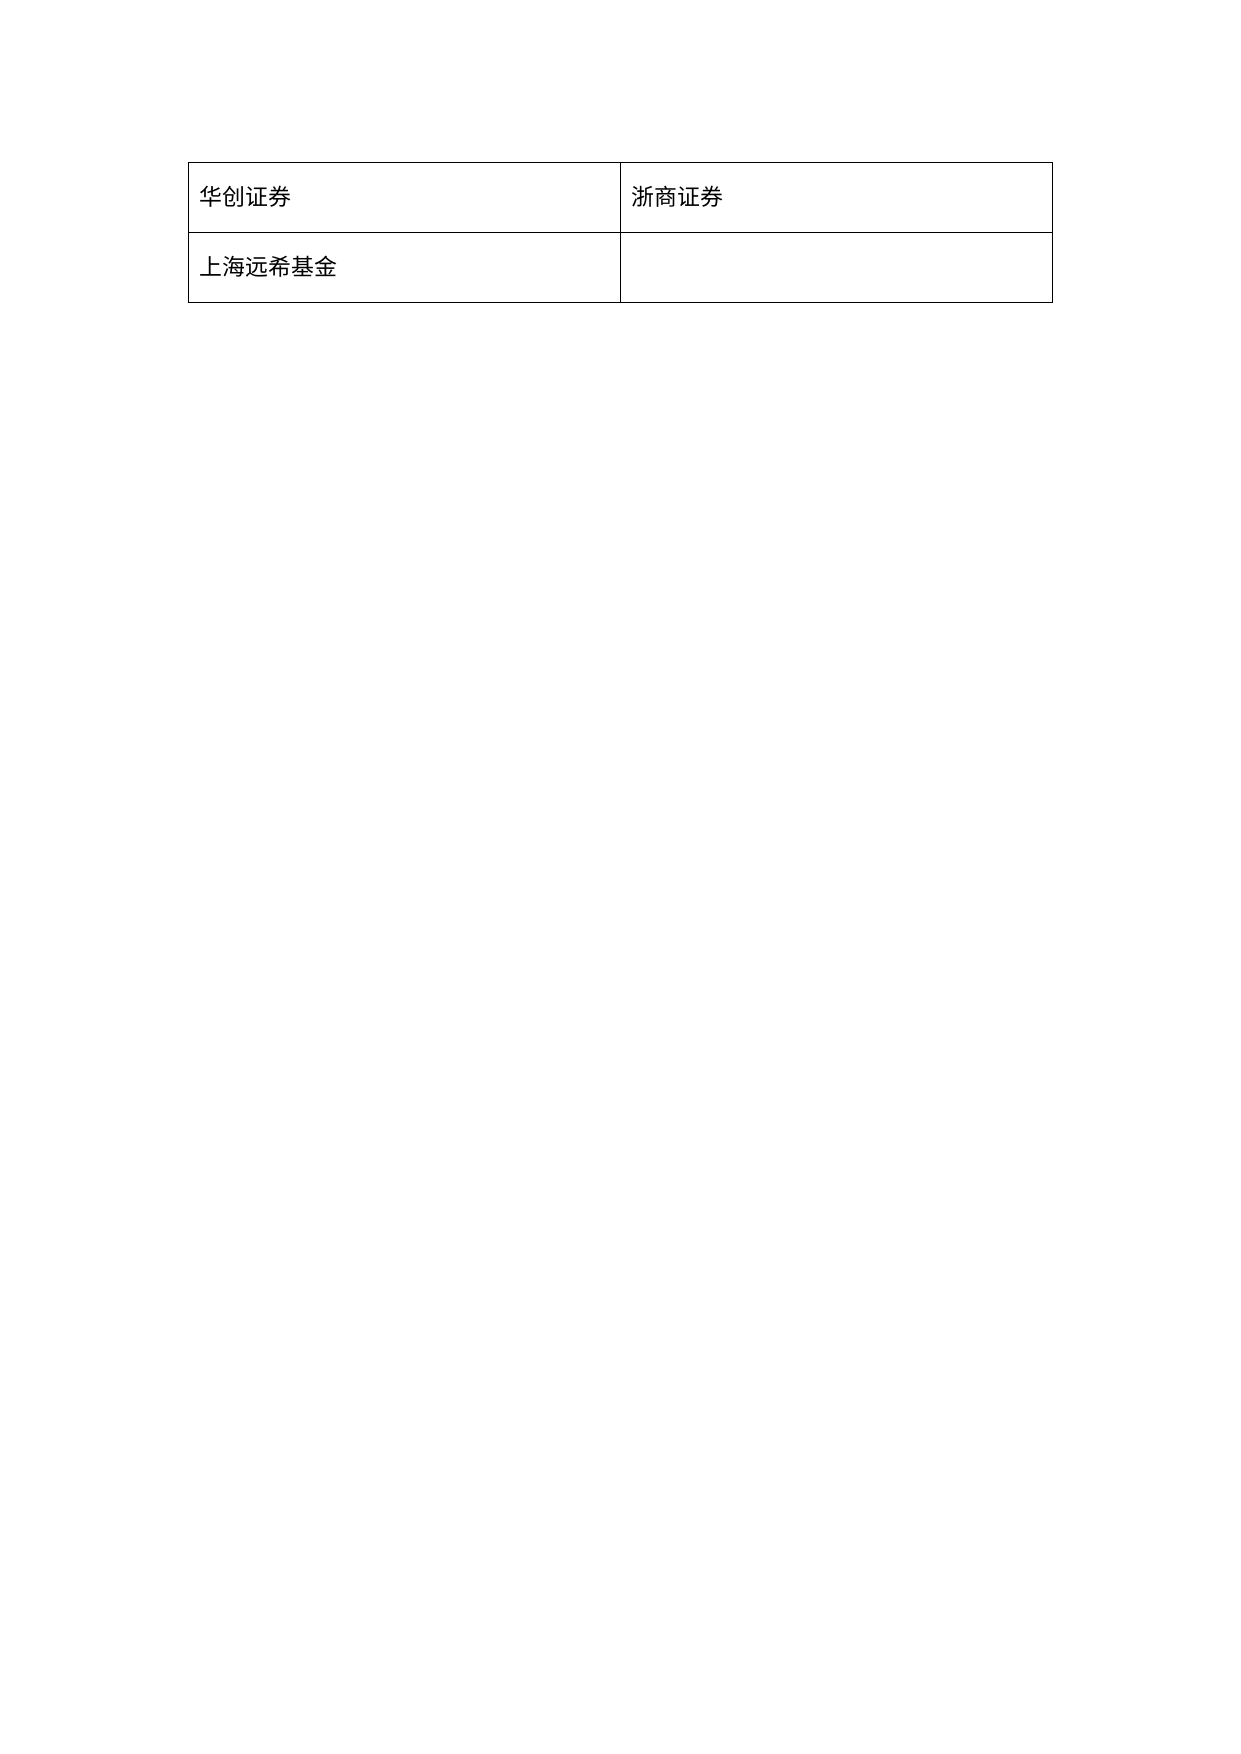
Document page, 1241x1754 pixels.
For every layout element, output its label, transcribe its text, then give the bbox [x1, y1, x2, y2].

table_cell 浙商证券 [621, 163, 1052, 232]
table_cell [621, 233, 1052, 302]
table_cell 上海远希基金 [189, 233, 620, 302]
table_cell 华创证券 [189, 163, 620, 232]
